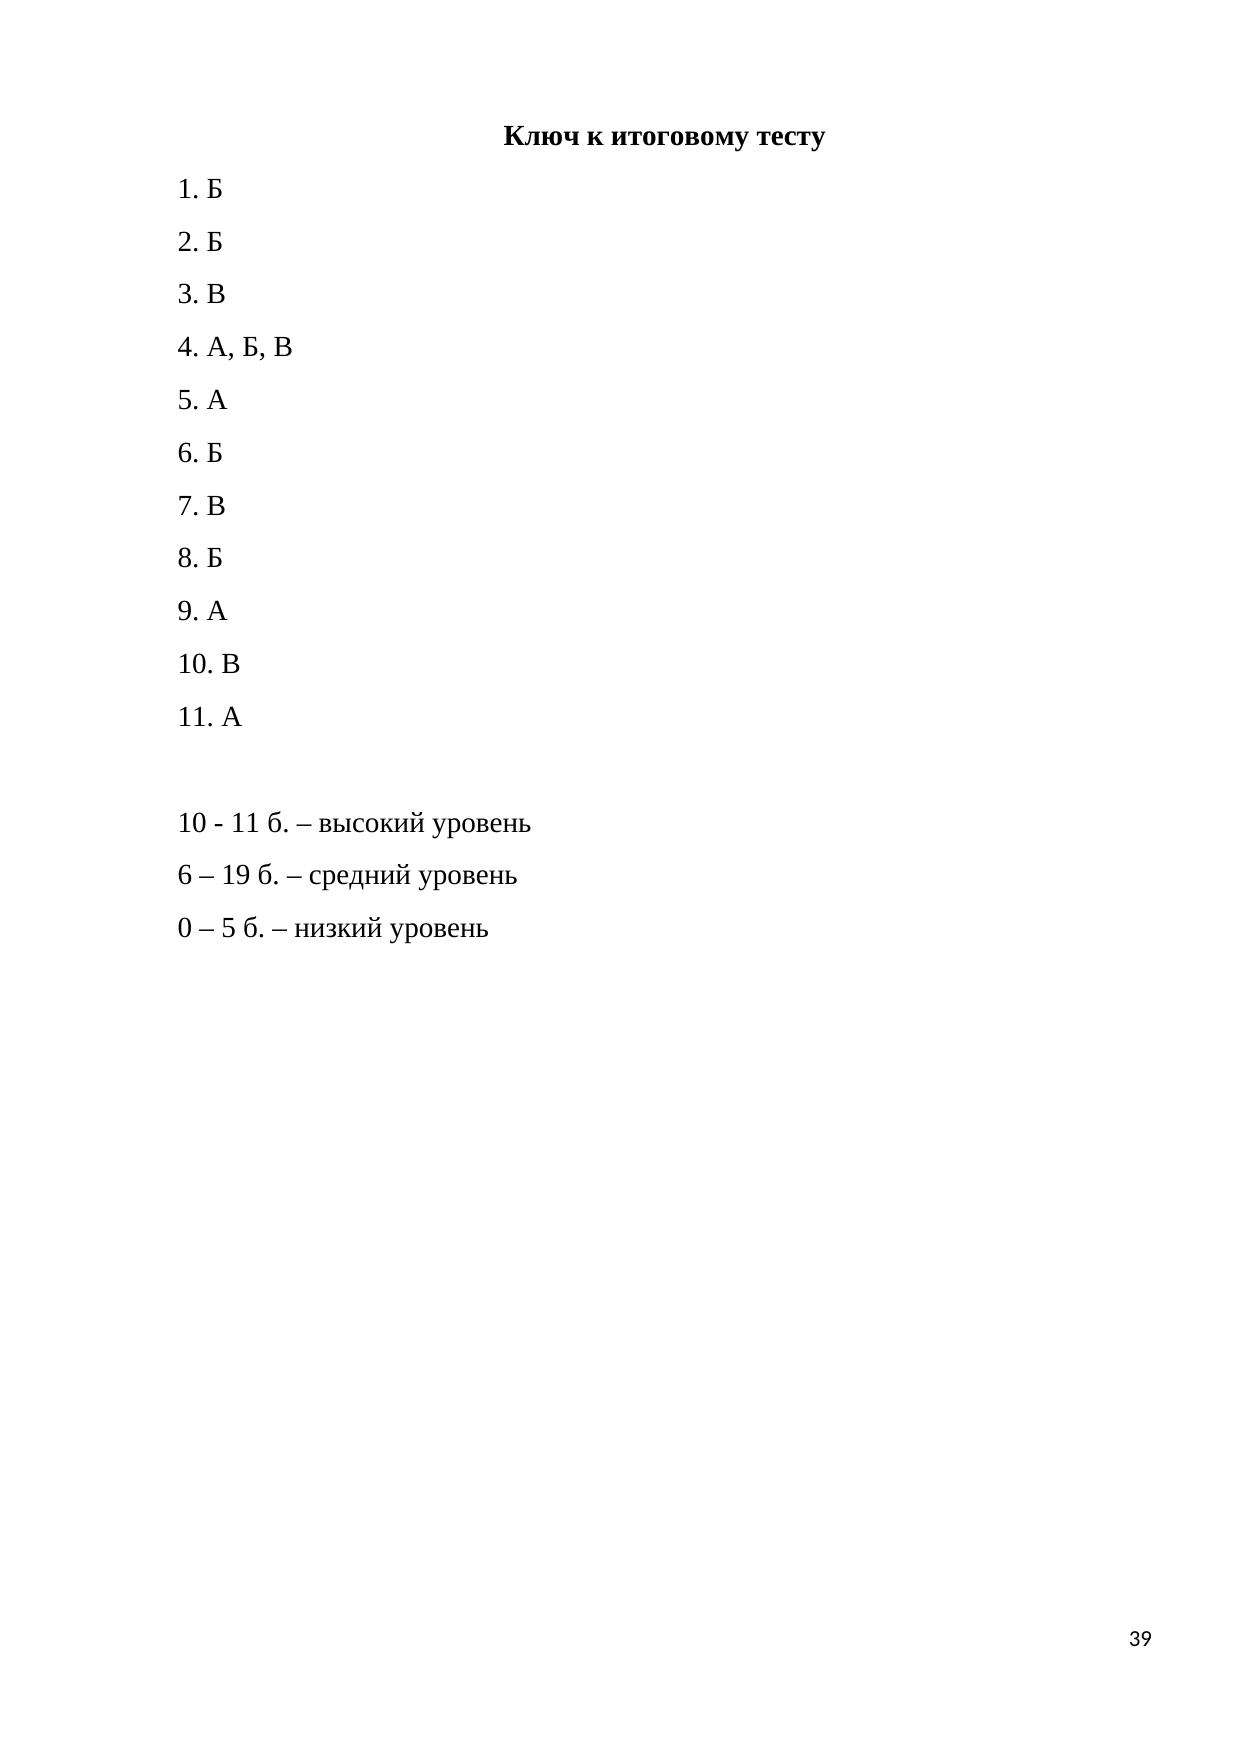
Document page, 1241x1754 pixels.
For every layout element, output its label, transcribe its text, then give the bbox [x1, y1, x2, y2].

text 10 - 11 б. – высокий уровень [177, 805, 1152, 838]
text 9. А [177, 593, 1152, 627]
text 8. Б [177, 541, 1152, 574]
text 10. В [177, 646, 1152, 680]
text 11. А [177, 699, 1152, 733]
text 6 – 19 б. – средний уровень [177, 857, 1152, 891]
text 5. А [177, 382, 1152, 416]
text 2. Б [177, 224, 1152, 257]
text 3. В [177, 277, 1152, 310]
text 6. Б [177, 435, 1152, 468]
text Ключ к итоговому тесту [177, 118, 1152, 152]
text 4. А, Б, В [177, 329, 1152, 363]
text 1. Б [177, 171, 1152, 204]
text 7. В [177, 488, 1152, 521]
text 0 – 5 б. – низкий уровень [177, 910, 1152, 944]
